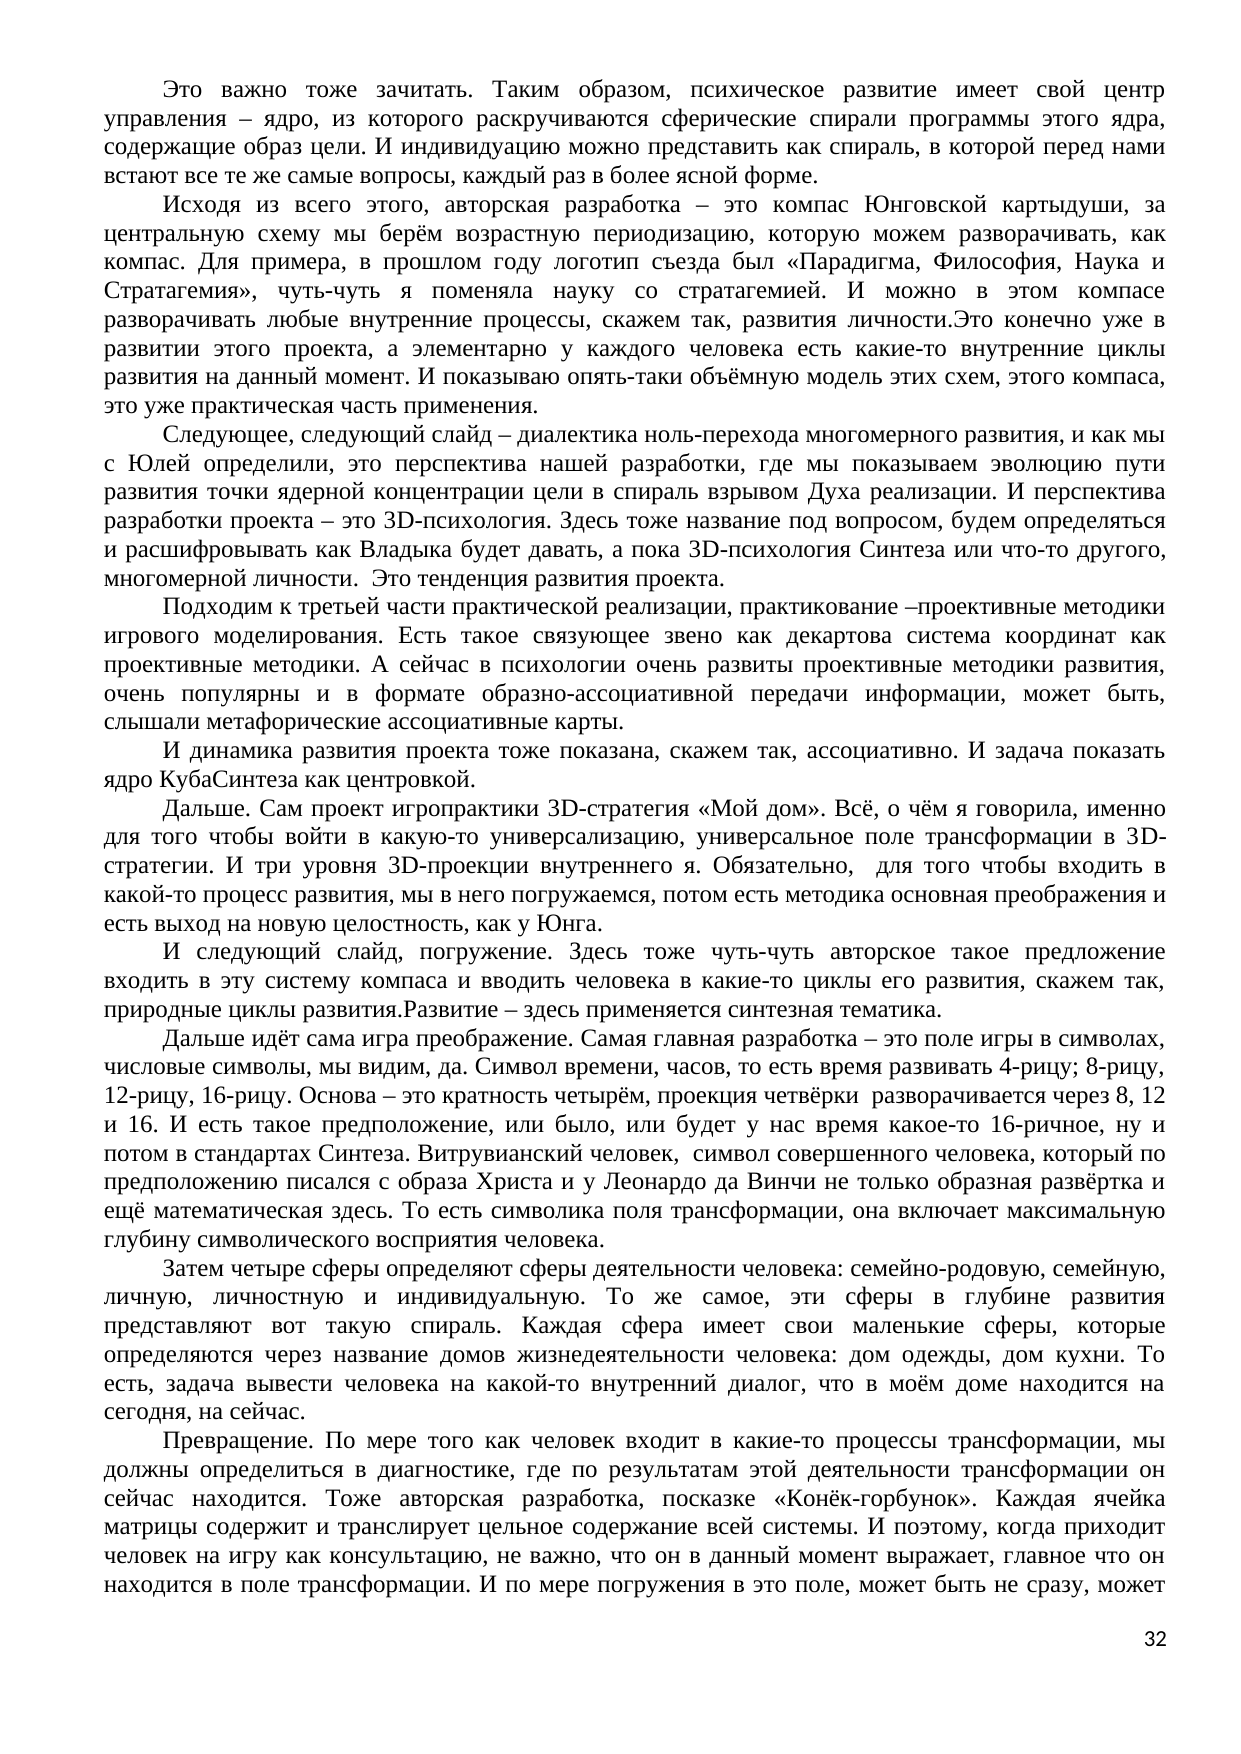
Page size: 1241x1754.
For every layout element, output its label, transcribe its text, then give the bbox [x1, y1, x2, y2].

text И динамика развития проекта тоже показана, скажем так, ассоциативно. И задача показать ядро КубаСинтеза как центровкой. [103, 735, 1167, 793]
text И следующий слайд, погружение. Здесь тоже чуть-чуть авторское такое предложение входить в эту систему компаса и вводить человека в какие-то циклы его развития, скажем так, природные циклы развития.Развитие – здесь применяется синтезная тематика. [103, 936, 1167, 1023]
text Затем четыре сферы определяют сферы деятельности человека: семейно-родовую, семейную, личную, личностную и индивидуальную. То же самое, эти сферы в глубине развития представляют вот такую спираль. Каждая сфера имеет свои маленькие сферы, которые определяются через название домов жизнедеятельности человека: дом одежды, дом кухни. То есть, задача вывести человека на какой-то внутренний диалог, что в моём доме находится на сегодня, на сейчас. [103, 1253, 1167, 1425]
text Исходя из всего этого, авторская разработка – это компас Юнговской картыдуши, за центральную схему мы берём возрастную периодизацию, которую можем разворачивать, как компас. Для примера, в прошлом году логотип съезда был «Парадигма, Философия, Наука и Стратагемия», чуть-чуть я поменяла науку со стратагемией. И можно в этом компасе разворачивать любые внутренние процессы, скажем так, развития личности.Это конечно уже в развитии этого проекта, а элементарно у каждого человека есть какие-то внутренние циклы развития на данный момент. И показываю опять-таки объёмную модель этих схем, этого компаса, это уже практическая часть применения. [103, 189, 1167, 419]
text Это важно тоже зачитать. Таким образом, психическое развитие имеет свой центр управления – ядро, из которого раскручиваются сферические спирали программы этого ядра, содержащие образ цели. И индивидуацию можно представить как спираль, в которой перед нами встают все те же самые вопросы, каждый раз в более ясной форме. [103, 74, 1167, 189]
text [103, 1425, 1167, 1598]
text Подходим к третьей части практической реализации, практикование –проективные методики игрового моделирования. Есть такое связующее звено как декартова система координат как проективные методики. А сейчас в психологии очень развиты проективные методики развития, очень популярны и в формате образно-ассоциативной передачи информации, может быть, слышали метафорические ассоциативные карты. [103, 591, 1167, 735]
text Дальше. Сам проект игропрактики 3D-стратегия «Мой дом». Всё, о чём я говорила, именно для того чтобы войти в какую-то универсализацию, универсальное поле трансформации в 3D-стратегии. И три уровня 3D-проекции внутреннего я. Обязательно, для того чтобы входить в какой-то процесс развития, мы в него погружаемся, потом есть методика основная преображения и есть выход на новую целостность, как у Юнга. [103, 793, 1167, 936]
text Следующее, следующий слайд – диалектика ноль-перехода многомерного развития, и как мы с Юлей определили, это перспектива нашей разработки, где мы показываем эволюцию пути развития точки ядерной концентрации цели в спираль взрывом Духа реализации. И перспектива разработки проекта – это 3D-психология. Здесь тоже название под вопросом, будем определяться и расшифровывать как Владыка будет давать, а пока 3D-психология Синтеза или что-то другого, многомерной личности. Это тенденция развития проекта. [103, 419, 1167, 591]
text Дальше идёт сама игра преображение. Самая главная разработка – это поле игры в символах, числовые символы, мы видим, да. Символ времени, часов, то есть время развивать 4-рицу; 8-рицу, 12-рицу, 16-рицу. Основа – это кратность четырём, проекция четвёрки разворачивается через 8, 12 и 16. И есть такое предположение, или было, или будет у нас время какое-то 16-ричное, ну и потом в стандартах Синтеза. Витрувианский человек, символ совершенного человека, который по предположению писался с образа Христа и у Леонардо да Винчи не только образная развёртка и ещё математическая здесь. То есть символика поля трансформации, она включает максимальную глубину символического восприятия человека. [103, 1023, 1167, 1253]
